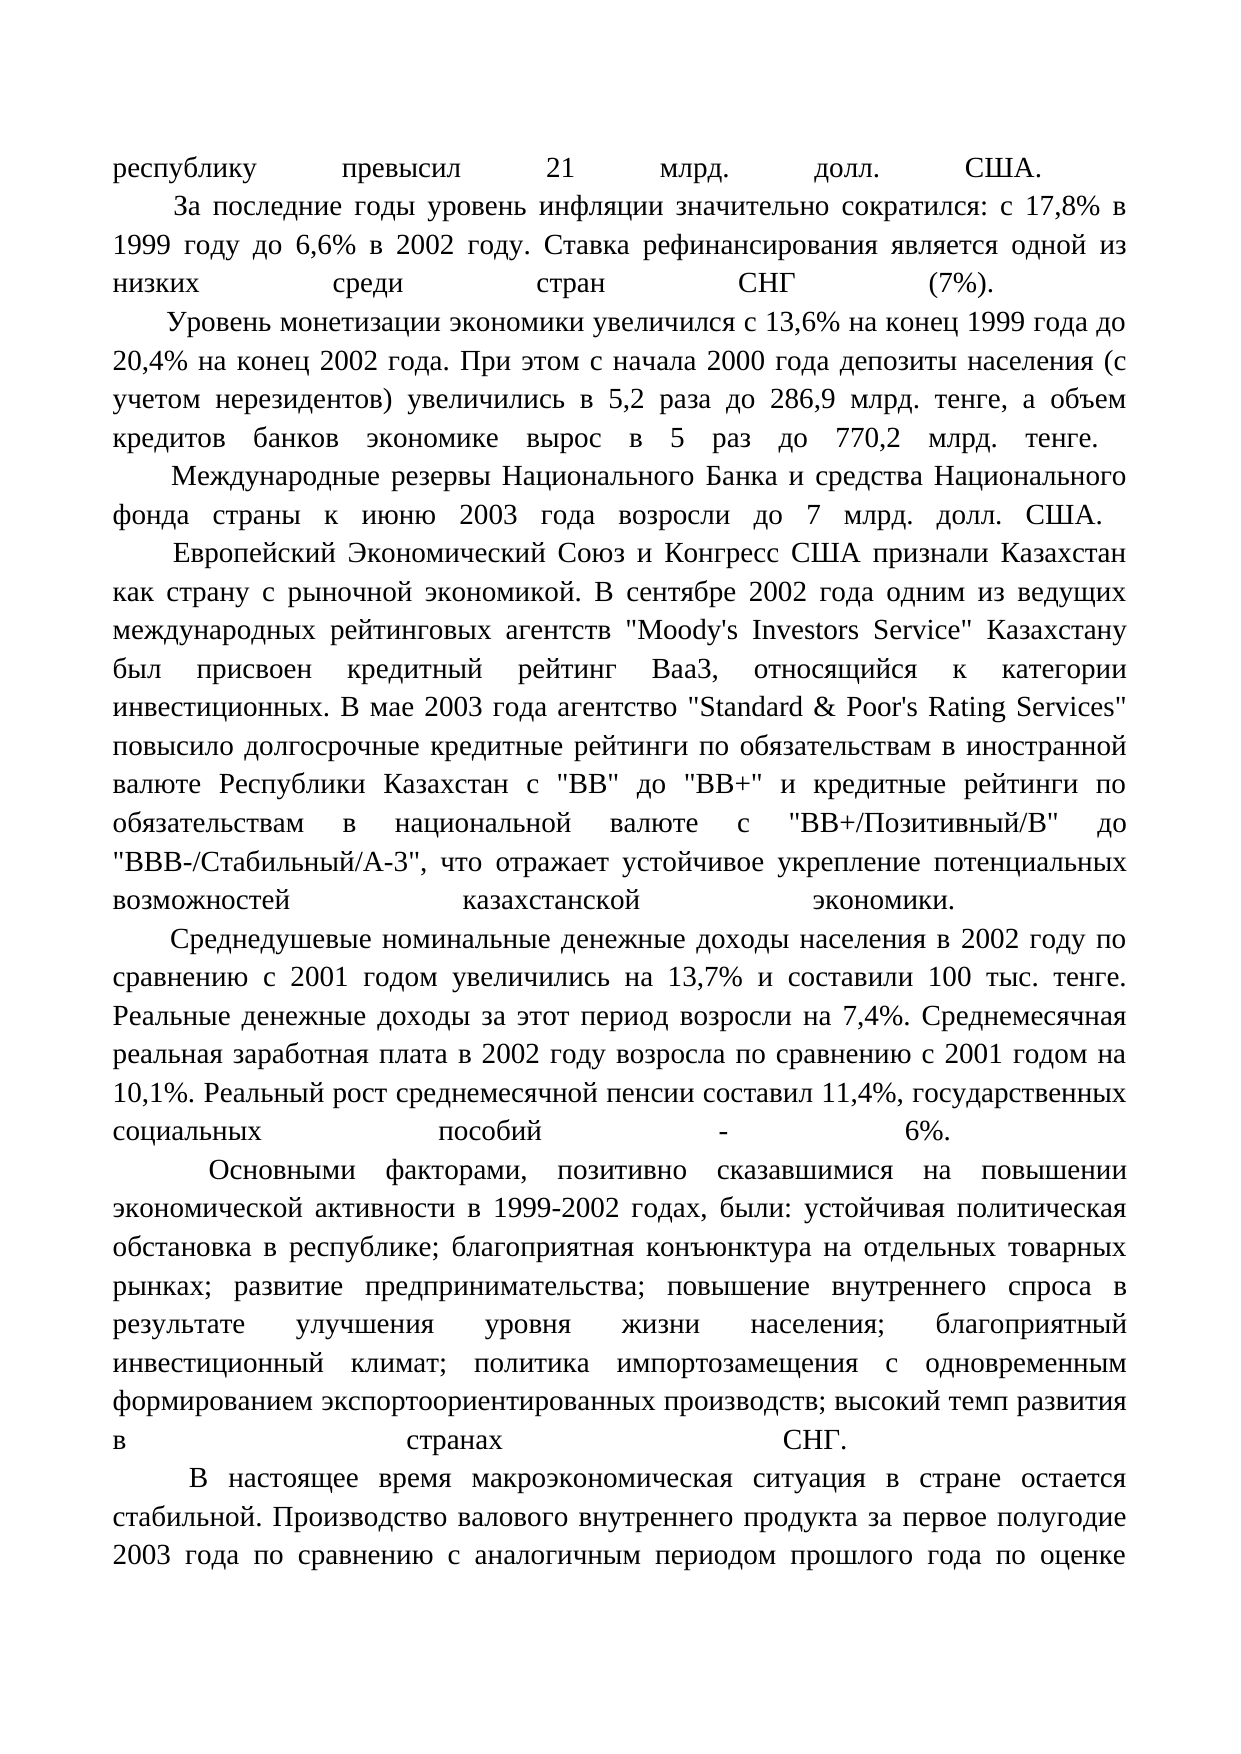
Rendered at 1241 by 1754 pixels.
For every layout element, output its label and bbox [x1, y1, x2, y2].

text [112, 150, 1128, 1571]
